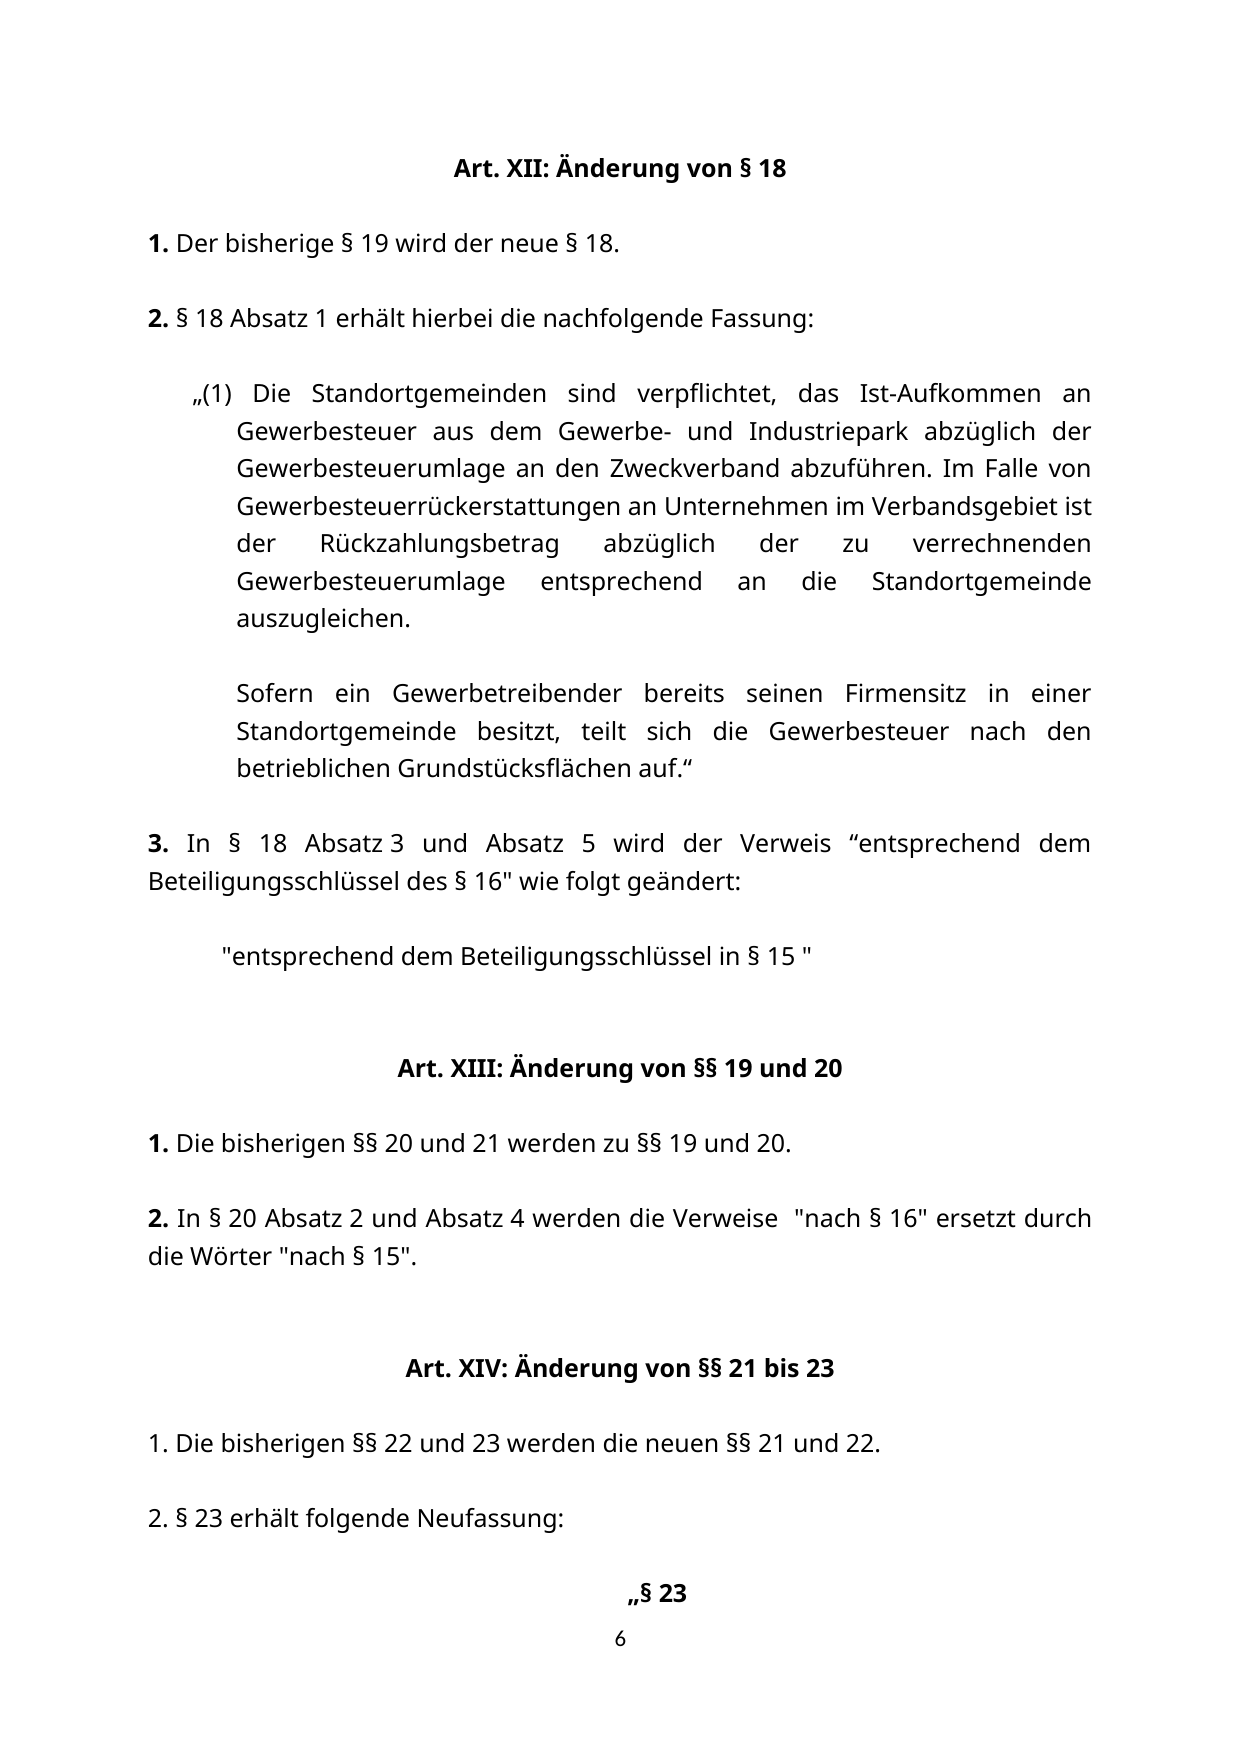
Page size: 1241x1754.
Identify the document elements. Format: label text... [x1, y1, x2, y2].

text Sofern ein Gewerbetreibender bereits seinen Firmensitz in einer Standortgemeinde besitzt, teilt sich die Gewerbesteuer nach den betrieblichen Grundstücksflächen auf.“ [236, 673, 1093, 785]
text 2. § 18 Absatz 1 erhält hierbei die nachfolgende Fassung: [148, 298, 1093, 335]
text 2. § 23 erhält folgende Neufassung: [148, 1498, 1093, 1535]
text "entsprechend dem Beteiligungsschlüssel in § 15 " [221, 935, 1093, 973]
text 1. Die bisherigen §§ 20 und 21 werden zu §§ 19 und 20. [148, 1123, 1093, 1160]
text „(1) Die Standortgemeinden sind verpflichtet, das Ist-Aufkommen an Gewerbesteuer aus dem Gewerbe- und Industriepark abzüglich der Gewerbesteuerumlage an den Zweckverband abzuführen. Im Falle von Gewerbesteuerrückerstattungen an Unternehmen im Verbandsgebiet ist der Rückzahlungsbetrag abzüglich der zu verrechnenden Gewerbesteuerumlage entsprechend an die Standortgemeinde auszugleichen. [192, 373, 1093, 635]
text 1. Der bisherige § 19 wird der neue § 18. [148, 223, 1093, 260]
text Art. XIV: Änderung von §§ 21 bis 23 [148, 1348, 1093, 1385]
text 1. Die bisherigen §§ 22 und 23 werden die neuen §§ 21 und 22. [148, 1423, 1093, 1460]
text Art. XIII: Änderung von §§ 19 und 20 [148, 1048, 1093, 1085]
text „§ 23 [221, 1573, 1093, 1610]
text 3. In § 18 Absatz 3 und Absatz 5 wird der Verweis “entsprechend dem Beteiligungsschlüssel des § 16" wie folgt geändert: [148, 823, 1093, 898]
text Art. XII: Änderung von § 18 [148, 148, 1093, 185]
text 2. In § 20 Absatz 2 und Absatz 4 werden die Verweise "nach § 16" ersetzt durch die Wörter "nach § 15". [148, 1198, 1093, 1273]
